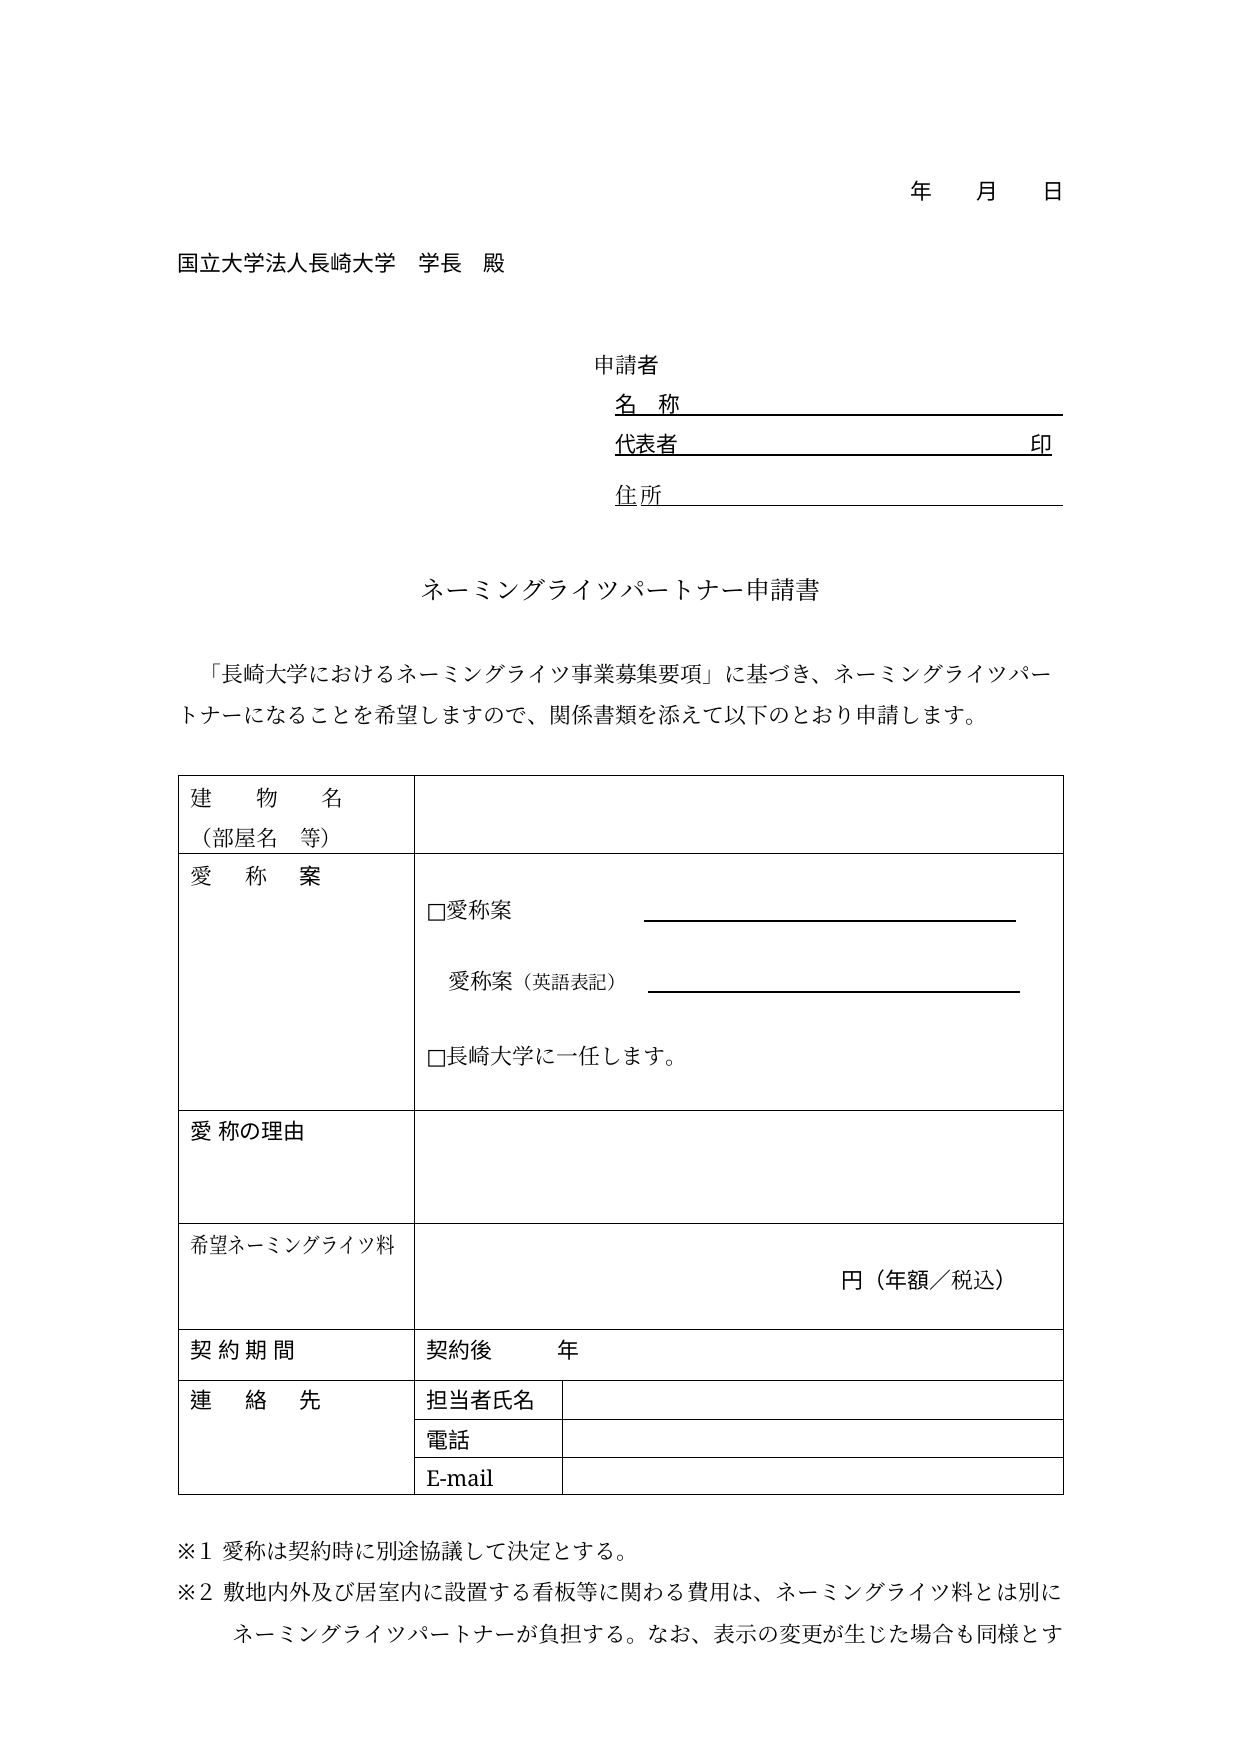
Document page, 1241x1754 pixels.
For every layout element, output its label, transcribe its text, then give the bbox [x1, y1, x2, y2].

table_cell 愛 称 案 [179, 854, 414, 1110]
table_cell 愛 称の理由 [179, 1111, 414, 1223]
table_cell 連 絡 先 [179, 1381, 414, 1494]
table_cell 契 約 期 間 [179, 1330, 414, 1379]
table_cell [415, 1111, 1063, 1223]
text 国立大学法人長崎大学 学長 殿 [177, 248, 510, 278]
table_cell 電話 [415, 1420, 562, 1457]
table_cell [563, 1420, 1063, 1457]
table_cell E-mail [415, 1458, 562, 1494]
text 住 所 [615, 478, 1064, 509]
table_cell [563, 1458, 1063, 1494]
table_header [415, 776, 1063, 853]
table_cell □愛称案 愛称案（英語表記） □長崎大学に一任します。 [415, 854, 1063, 1110]
table_cell 希望ネーミングライツ料 [179, 1224, 414, 1329]
text 「長崎大学におけるネーミングライツ事業募集要項」に基づき、ネーミングライツパートナーになることを希望しますので、関係書類を添えて以下のとおり申請します。 [177, 657, 1053, 730]
text 年 月 日 [582, 174, 1070, 206]
text 名 称 代表者 印 [615, 389, 1064, 458]
table_header 建 物 名 （部屋名 等） [179, 776, 414, 853]
text 申請者 [593, 348, 1076, 380]
table_cell 担当者氏名 [415, 1381, 562, 1419]
table_cell 円（年額／税込） [415, 1224, 1063, 1329]
text ※１ 愛称は契約時に別途協議して決定とする。 [177, 1534, 1076, 1566]
table_cell [563, 1381, 1063, 1419]
text ネーミングライツパートナー申請書 [281, 571, 961, 607]
table_cell 契約後 年 [415, 1330, 1063, 1379]
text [177, 1575, 1064, 1649]
